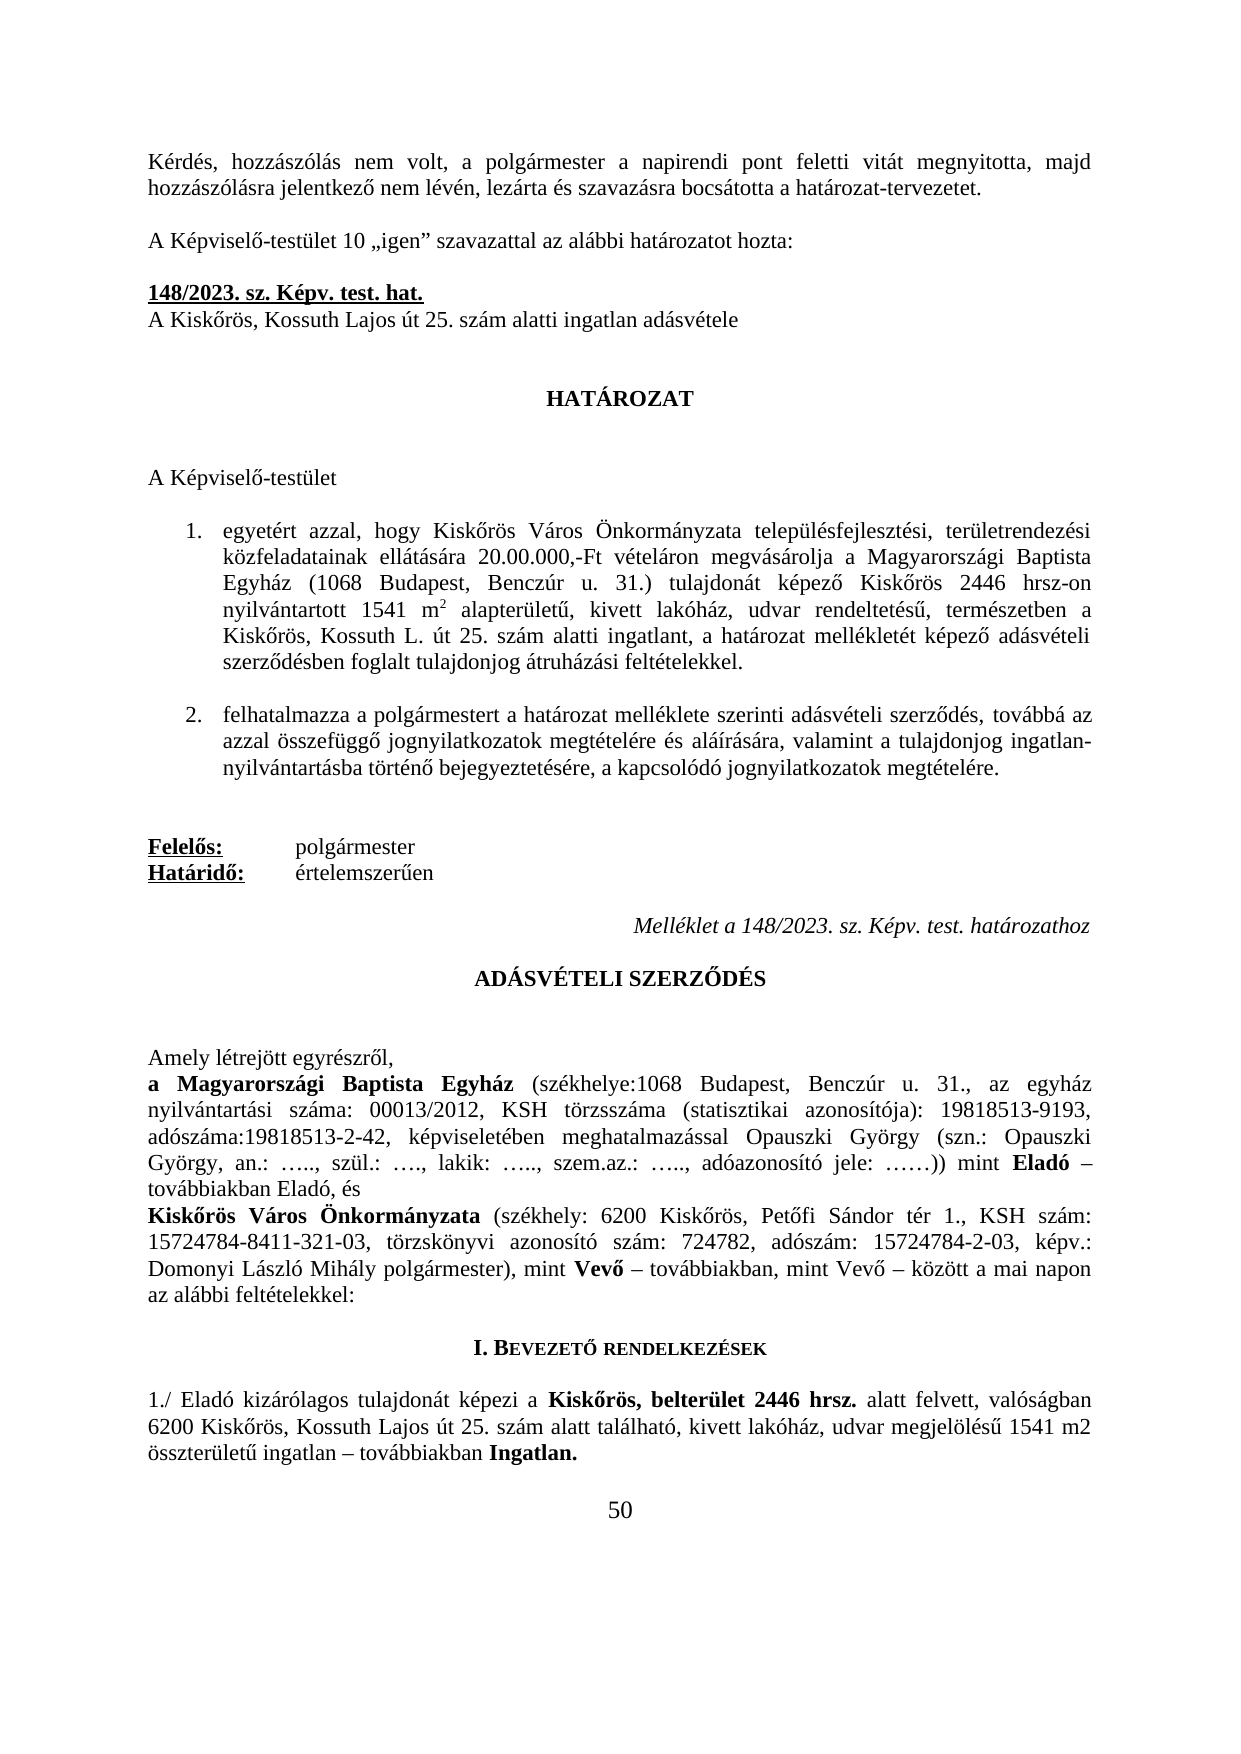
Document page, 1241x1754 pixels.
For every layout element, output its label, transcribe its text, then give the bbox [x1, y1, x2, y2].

text A Képviselő-testület 10 „igen” szavazattal az alábbi határozatot hozta: [148, 227, 1092, 253]
text Amely létrejött egyrészről, [148, 1044, 1092, 1070]
text Határidő: értelemszerűen [148, 859, 1092, 886]
text A Képviselő-testület [148, 464, 1092, 490]
list felhatalmazza a polgármestert a határozat melléklete szerinti adásvételi szerződés, továbbá az azzal összefüggő jognyilatkozatok megtételére és aláírására, valamint a tulajdonjog ingatlan-nyilvántartásba történő bejegyeztetésére, a kapcsolódó jognyilatkozatok megtételére. [185, 701, 1092, 780]
text Kérdés, hozzászólás nem volt, a polgármester a napirendi pont feletti vitát megnyitotta, majd hozzászólásra jelentkező nem lévén, lezárta és szavazásra bocsátotta a határozat-tervezetet. [148, 148, 1092, 200]
text HATÁROZAT [148, 385, 1092, 411]
text ADÁSVÉTELI SZERZŐDÉS [148, 965, 1092, 991]
text Melléklet a 148/2023. sz. Képv. test. határozathoz [148, 912, 1092, 938]
text 148/2023. sz. Képv. test. hat. [148, 279, 1092, 306]
text Kiskőrös Város Önkormányzata (székhely: 6200 Kiskőrös, Petőfi Sándor tér 1., KSH szám: 15724784-8411-321-03, törzskönyvi azonosító szám: 724782, adószám: 15724784-2-03, képv.: Domonyi László Mihály polgármester), mint Vevő – továbbiakban, mint Vevő – között a mai napon az alábbi feltételekkel: [148, 1202, 1092, 1307]
text a Magyarországi Baptista Egyház (székhelye:1068 Budapest, Benczúr u. 31., az egyház nyilvántartási száma: 00013/2012, KSH törzsszáma (statisztikai azonosítója): 19818513-9193, adószáma:19818513-2-42, képviseletében meghatalmazással Opauszki György (szn.: Opauszki György, an.: ….., szül.: …., lakik: ….., szem.az.: ….., adóazonosító jele: ……)) mint Eladó – továbbiakban Eladó, és [148, 1070, 1092, 1202]
text I. Bevezető rendelkezések [148, 1334, 1092, 1360]
text 1./ Eladó kizárólagos tulajdonát képezi a Kiskőrös, belterület 2446 hrsz. alatt felvett, valóságban 6200 Kiskőrös, Kossuth Lajos út 25. szám alatt található, kivett lakóház, udvar megjelölésű 1541 m2 összterületű ingatlan – továbbiakban Ingatlan. [148, 1386, 1092, 1465]
text A Kiskőrös, Kossuth Lajos út 25. szám alatti ingatlan adásvétele [148, 306, 1092, 332]
text Felelős: polgármester [148, 833, 1092, 859]
list egyetért azzal, hogy Kiskőrös Város Önkormányzata településfejlesztési, területrendezési közfeladatainak ellátására 20.00.000,-Ft vételáron megvásárolja a Magyarországi Baptista Egyház (1068 Budapest, Benczúr u. 31.) tulajdonát képező Kiskőrös 2446 hrsz-on nyilvántartott 1541 m2 alapterületű, kivett lakóház, udvar rendeltetésű, természetben a Kiskőrös, Kossuth L. út 25. szám alatti ingatlant, a határozat mellékletét képező adásvételi szerződésben foglalt tulajdonjog átruházási feltételekkel. [185, 517, 1092, 675]
